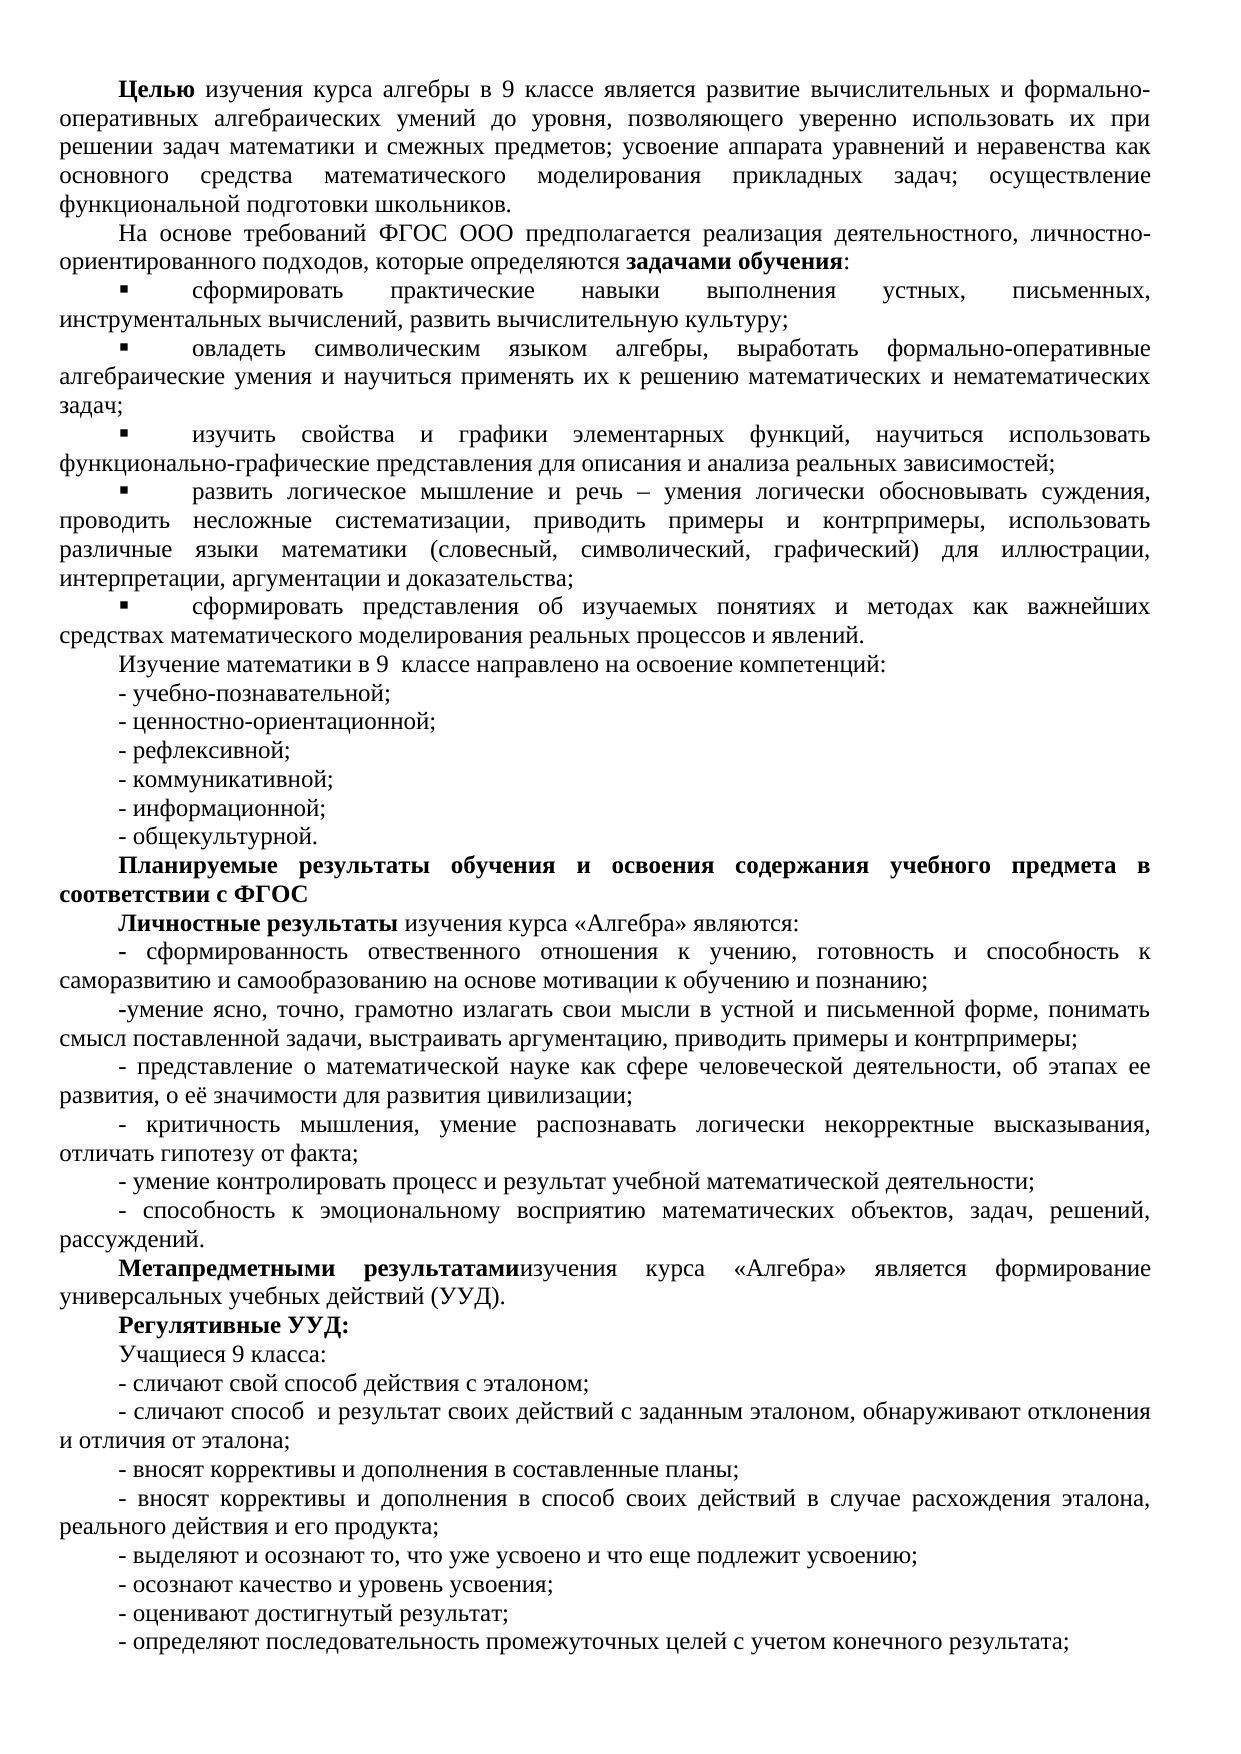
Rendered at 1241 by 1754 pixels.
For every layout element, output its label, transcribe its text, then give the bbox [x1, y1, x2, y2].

list Изучение математики в 9 классе направлено на освоение компетенций: [59, 649, 1152, 678]
text - выделяют и осознают то, что уже усвоено и что еще подлежит усвоению; [59, 1540, 1152, 1569]
list - общекультурной. [59, 821, 1152, 850]
text - сформированность отвественного отношения к учению, готовность и способность к саморазвитию и самообразованию на основе мотивации к обучению и познанию; [59, 936, 1152, 994]
text Учащиеся 9 класса: [59, 1339, 1152, 1368]
list - ценностно-ориентационной; [59, 706, 1152, 735]
list - информационной; [59, 793, 1152, 821]
text Планируемые результаты обучения и освоения содержания учебного предмета в соответствии с ФГОС [59, 850, 1152, 908]
list - учебно-познавательной; [59, 678, 1152, 706]
text - вносят коррективы и дополнения в составленные планы; [59, 1454, 1152, 1483]
list сформировать представления об изучаемых понятиях и методах как важнейших средствах математического моделирования реальных процессов и явлений. [59, 591, 1152, 649]
list овладеть символическим языком алгебры, выработать формально-оперативные алгебраические умения и научиться применять их к решению математических и нематематических задач; [59, 333, 1152, 419]
list сформировать практические навыки выполнения устных, письменных, инструментальных вычислений, развить вычислительную культуру; [59, 275, 1152, 333]
text - осознают качество и уровень усвоения; [59, 1569, 1152, 1598]
text - критичность мышления, умение распознавать логически некорректные высказывания, отличать гипотезу от факта; [59, 1109, 1152, 1166]
text Регулятивные УУД: [59, 1310, 1152, 1339]
text Личностные результаты изучения курса «Алгебра» являются: [59, 908, 1152, 936]
text - определяют последовательность промежуточных целей с учетом конечного результата; [59, 1626, 1152, 1655]
list изучить свойства и графики элементарных функций, научиться использовать функционально-графические представления для описания и анализа реальных зависимостей; [59, 419, 1152, 476]
text - сличают свой способ действия с эталоном; [59, 1368, 1152, 1396]
text - оценивают достигнутый результат; [59, 1598, 1152, 1626]
text - умение контролировать процесс и результат учебной математической деятельности; [59, 1166, 1152, 1195]
text Целью изучения курса алгебры в 9 классе является развитие вычислительных и формально-оперативных алгебраических умений до уровня, позволяющего уверенно использовать их при решении задач математики и смежных предметов; усвоение аппарата уравнений и неравенства как основного средства математического моделирования прикладных задач; осуществление функциональной подготовки школьников. [59, 74, 1152, 218]
list развить логическое мышление и речь – умения логически обосновывать суждения, проводить несложные систематизации, приводить примеры и контрпримеры, использовать различные языки математики (словесный, символический, графический) для иллюстрации, интерпретации, аргументации и доказательства; [59, 476, 1152, 591]
text - способность к эмоциональному восприятию математических объектов, задач, решений, рассуждений. [59, 1195, 1152, 1253]
text На основе требований ФГОС ООО предполагается реализация деятельностного, личностно-ориентированного подходов, которые определяются задачами обучения: [59, 218, 1152, 275]
text - представление о математической науке как сфере человеческой деятельности, об этапах ее развития, о её значимости для развития цивилизации; [59, 1051, 1152, 1109]
list - коммуникативной; [59, 764, 1152, 793]
text - сличают способ и результат своих действий с заданным эталоном, обнаруживают отклонения и отличия от эталона; [59, 1396, 1152, 1454]
text - вносят коррективы и дополнения в способ своих действий в случае расхождения эталона, реального действия и его продукта; [59, 1483, 1152, 1540]
text -умение ясно, точно, грамотно излагать свои мысли в устной и письменной форме, понимать смысл поставленной задачи, выстраивать аргументацию, приводить примеры и контрпримеры; [59, 994, 1152, 1051]
list - рефлексивной; [59, 735, 1152, 764]
text Метапредметными результатамиизучения курса «Алгебра» является формирование универсальных учебных действий (УУД). [59, 1253, 1152, 1310]
